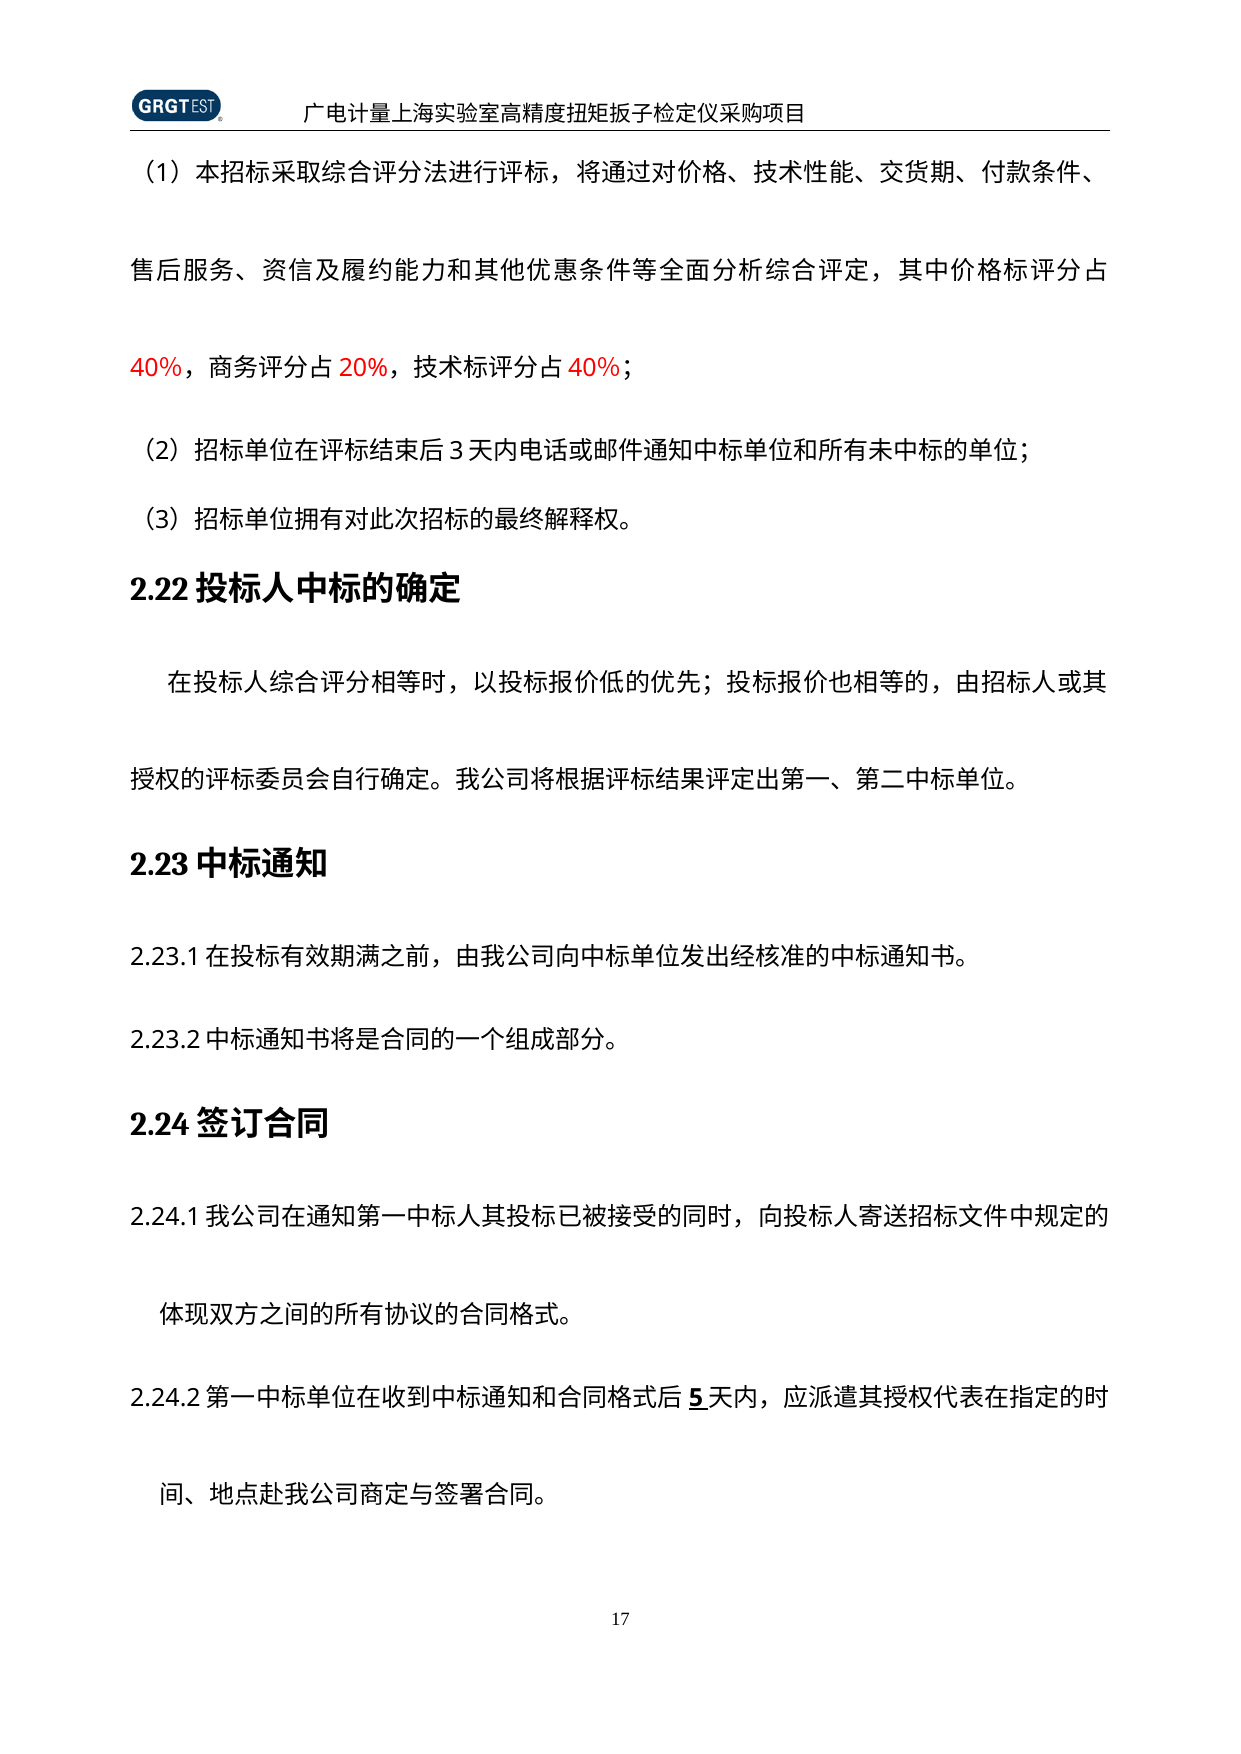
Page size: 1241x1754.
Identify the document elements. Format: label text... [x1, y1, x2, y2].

text （3）招标单位拥有对此次招标的最终解释权。 [130, 499, 1110, 536]
subtitle 2.23中标通知 [130, 828, 1110, 893]
text 2.23.1在投标有效期满之前，由我公司向中标单位发出经核准的中标通知书。 [130, 922, 1110, 987]
text 2.23.2中标通知书将是合同的一个组成部分。 [130, 1005, 1110, 1070]
text （1）本招标采取综合评分法进行评标，将通过对价格、技术性能、交货期、付款条件、售后服务、资信及履约能力和其他优惠条件等全面分析综合评定，其中价格标评分占40％，商务评分占20%，技术标评分占40％； [130, 138, 1108, 398]
subtitle 2.24签订合同 [130, 1088, 1110, 1153]
picture [129, 88, 224, 122]
text （2）招标单位在评标结束后3天内电话或邮件通知中标单位和所有未中标的单位； [130, 416, 1108, 481]
text 在投标人综合评分相等时，以投标报价低的优先；投标报价也相等的，由招标人或其授权的评标委员会自行确定。我公司将根据评标结果评定出第一、第二中标单位。 [130, 648, 1110, 810]
subtitle 2.22投标人中标的确定 [130, 554, 1110, 619]
text 2.24.2第一中标单位在收到中标通知和合同格式后5天内，应派遣其授权代表在指定的时间、地点赴我公司商定与签署合同。 [130, 1363, 1110, 1525]
text 2.24.1我公司在通知第一中标人其投标已被接受的同时，向投标人寄送招标文件中规定的体现双方之间的所有协议的合同格式。 [130, 1182, 1110, 1345]
